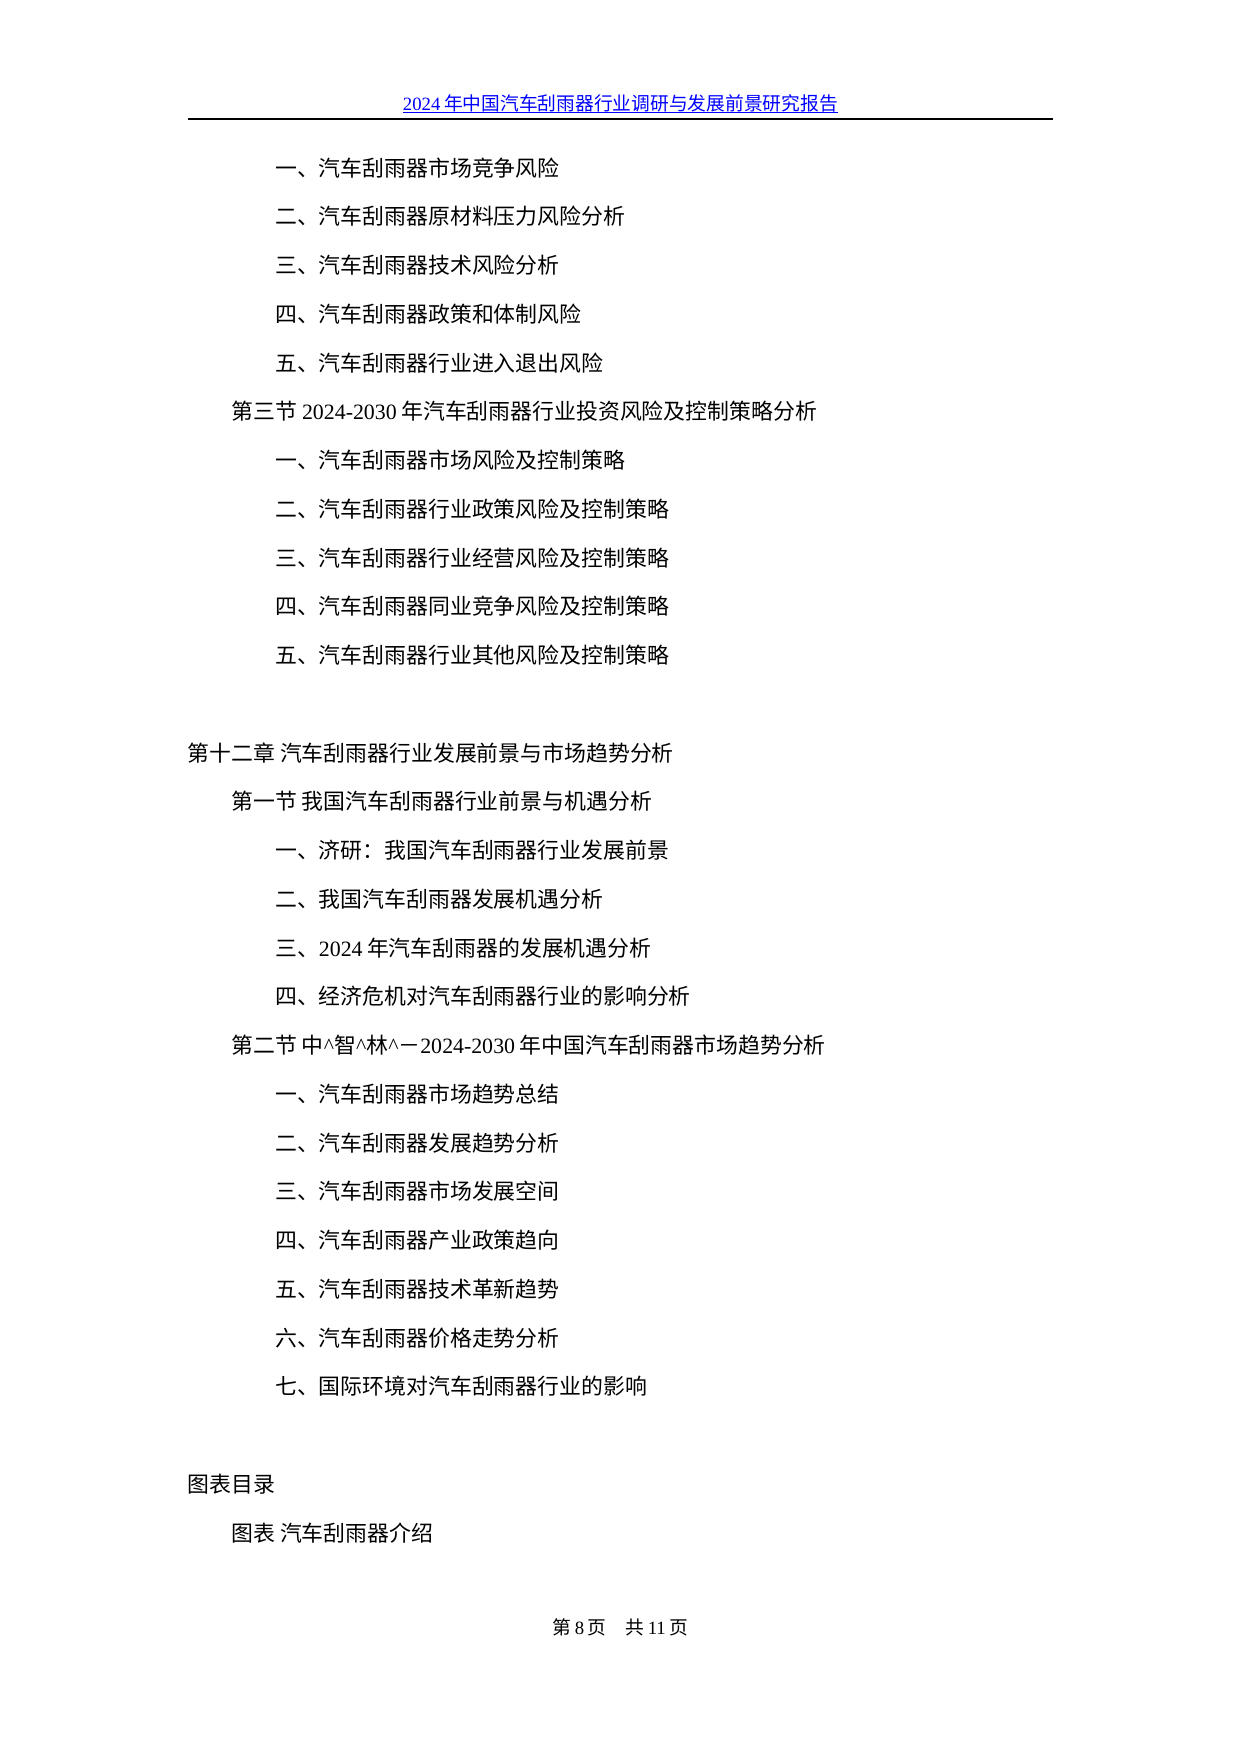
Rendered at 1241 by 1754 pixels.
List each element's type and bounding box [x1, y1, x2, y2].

text [187, 150, 1053, 1548]
